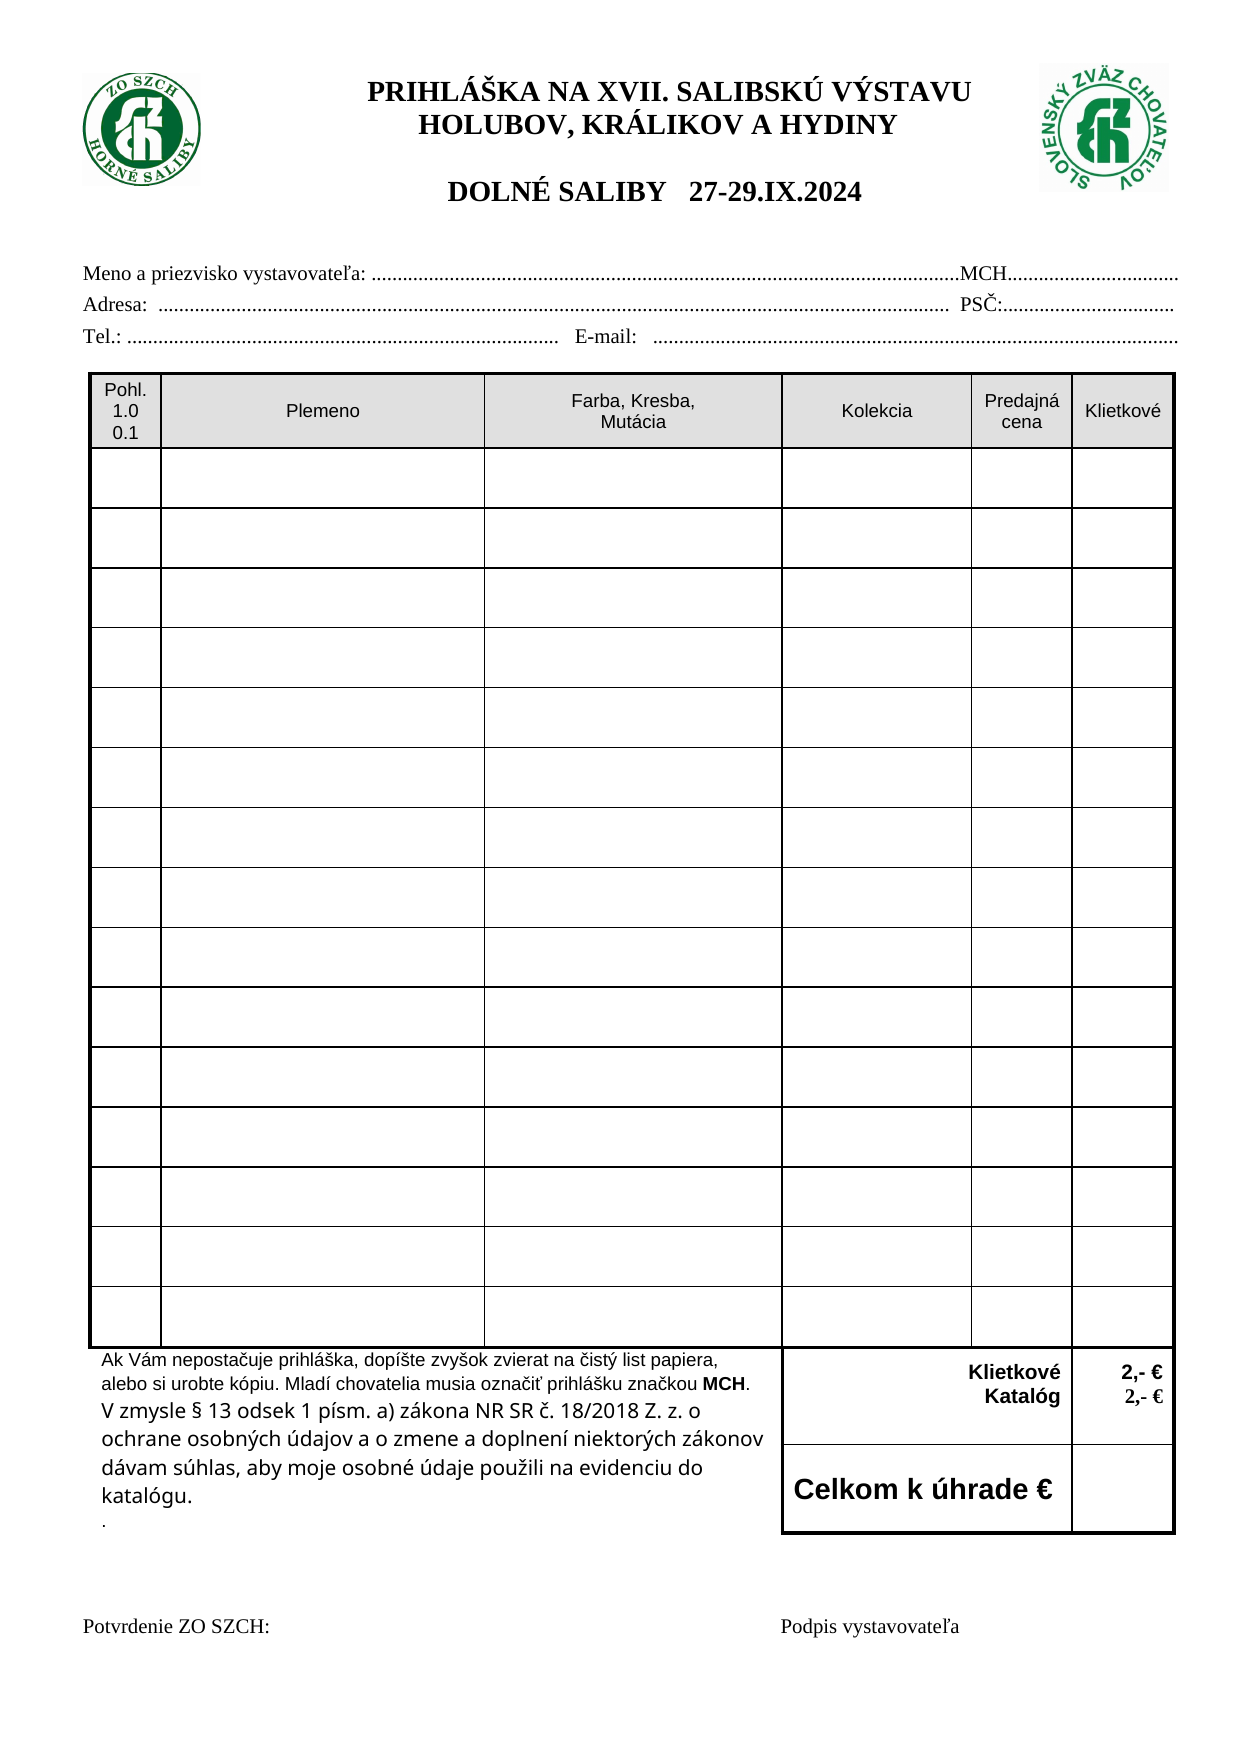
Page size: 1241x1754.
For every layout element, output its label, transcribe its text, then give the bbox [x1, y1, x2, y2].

table_cell [783, 868, 971, 926]
table_cell [1073, 1168, 1172, 1226]
table_cell [162, 569, 484, 627]
table_cell [92, 1108, 160, 1166]
table_cell [92, 808, 160, 866]
table_cell [92, 449, 160, 507]
table_cell [1073, 1445, 1172, 1531]
table_cell [162, 509, 484, 567]
table_cell [783, 988, 971, 1046]
table_cell [972, 509, 1071, 567]
table_cell [162, 628, 484, 687]
table_cell [783, 928, 971, 986]
table_cell [1073, 1287, 1172, 1346]
table_cell [92, 748, 160, 807]
table_cell [783, 1287, 971, 1346]
table_cell [485, 1227, 781, 1286]
table_cell [1073, 1227, 1172, 1286]
table_cell [92, 1048, 160, 1106]
table_cell [162, 1168, 484, 1226]
table_cell [972, 1108, 1071, 1166]
table_cell [485, 808, 781, 866]
table_header Pohl. 1.0 0.1 [92, 375, 160, 447]
table_cell [162, 1287, 484, 1346]
table_cell [972, 688, 1071, 747]
table_cell [92, 1168, 160, 1226]
table_cell [1073, 688, 1172, 747]
table_header Plemeno [162, 375, 484, 447]
table_cell [972, 569, 1071, 627]
table_cell [1073, 808, 1172, 866]
table_cell [1073, 628, 1172, 687]
table_cell [92, 1287, 160, 1346]
table_cell [1073, 988, 1172, 1046]
table_cell [92, 868, 160, 926]
table_cell [972, 928, 1071, 986]
text Potvrdenie ZO SZCH: Podpis vystavovateľa [83, 1614, 1181, 1638]
table_cell [972, 1168, 1071, 1226]
table_cell [1073, 449, 1172, 507]
table_cell [972, 748, 1071, 807]
table_cell [783, 1108, 971, 1166]
table_cell [92, 988, 160, 1046]
table_cell [162, 1048, 484, 1106]
table_cell [485, 1108, 781, 1166]
table_cell [162, 688, 484, 747]
table_cell [485, 1287, 781, 1346]
table_cell [162, 808, 484, 866]
table_cell [485, 748, 781, 807]
table_cell [162, 449, 484, 507]
table_cell [972, 628, 1071, 687]
table_cell [1073, 928, 1172, 986]
text Adresa: ........................................................................................................................................................ PSČ:................................. [83, 292, 1181, 316]
table_header Predajná cena [972, 375, 1071, 447]
table_cell Ak Vám nepostačuje prihláška, dopíšte zvyšok zvierat na čistý list papiera, alebo si urobte kópiu. Mladí chovatelia musia označiť prihlášku značkou MCH. V zmysle § 13 odsek 1 písm. a) zákona NR SR č. 18/2018 Z. z. o ochrane osobných údajov a o zmene a doplnení niektorých zákonov dávam súhlas, aby moje osobné údaje použili na evidenciu do katalógu. . [90, 1349, 781, 1531]
picture [1039, 63, 1169, 192]
table_cell [783, 808, 971, 866]
table_cell [485, 988, 781, 1046]
table_cell [162, 1108, 484, 1166]
table_cell [92, 569, 160, 627]
table_cell [783, 628, 971, 687]
table_cell [1073, 569, 1172, 627]
table_cell [92, 928, 160, 986]
table_cell [92, 688, 160, 747]
table_cell 2,- € 2,- € [1073, 1349, 1172, 1443]
table_cell [783, 449, 971, 507]
table_cell [972, 808, 1071, 866]
table_cell [972, 868, 1071, 926]
table_cell [972, 1227, 1071, 1286]
table_cell [485, 1168, 781, 1226]
table_header Farba, Kresba, Mutácia [485, 375, 781, 447]
table_cell Celkom k úhrade € [784, 1445, 1071, 1531]
table_cell [485, 688, 781, 747]
table_cell Klietkové Katalóg [784, 1349, 1071, 1443]
table_cell [1073, 748, 1172, 807]
table_cell [162, 928, 484, 986]
table_cell [485, 1048, 781, 1106]
table_cell [783, 748, 971, 807]
table_cell [485, 449, 781, 507]
table_cell [972, 1287, 1071, 1346]
table_cell [162, 1227, 484, 1286]
table_cell [485, 569, 781, 627]
table_cell [783, 509, 971, 567]
table_cell [1073, 1048, 1172, 1106]
table_cell [972, 988, 1071, 1046]
table_cell [972, 1048, 1071, 1106]
table_cell [972, 449, 1071, 507]
table_cell [1073, 868, 1172, 926]
table_cell [485, 928, 781, 986]
table_cell [162, 868, 484, 926]
table_cell [162, 748, 484, 807]
text Meno a priezvisko vystavovateľa: .................................................................................................................MCH................................. [83, 261, 1181, 285]
table_cell [485, 509, 781, 567]
table_cell [162, 988, 484, 1046]
table_header Kolekcia [783, 375, 971, 447]
table_cell [92, 628, 160, 687]
table_cell [783, 1227, 971, 1286]
table_header Klietkové [1073, 375, 1172, 447]
table_cell [485, 868, 781, 926]
table_cell [783, 688, 971, 747]
table_cell [1073, 509, 1172, 567]
table_cell [1073, 1108, 1172, 1166]
table_cell [485, 628, 781, 687]
text Tel.: ................................................................................... E-mail: ..................................................................................................... [83, 323, 1181, 348]
table_cell [783, 569, 971, 627]
table_cell [783, 1168, 971, 1226]
table_cell [783, 1048, 971, 1106]
table_cell [92, 509, 160, 567]
table_cell [92, 1227, 160, 1286]
